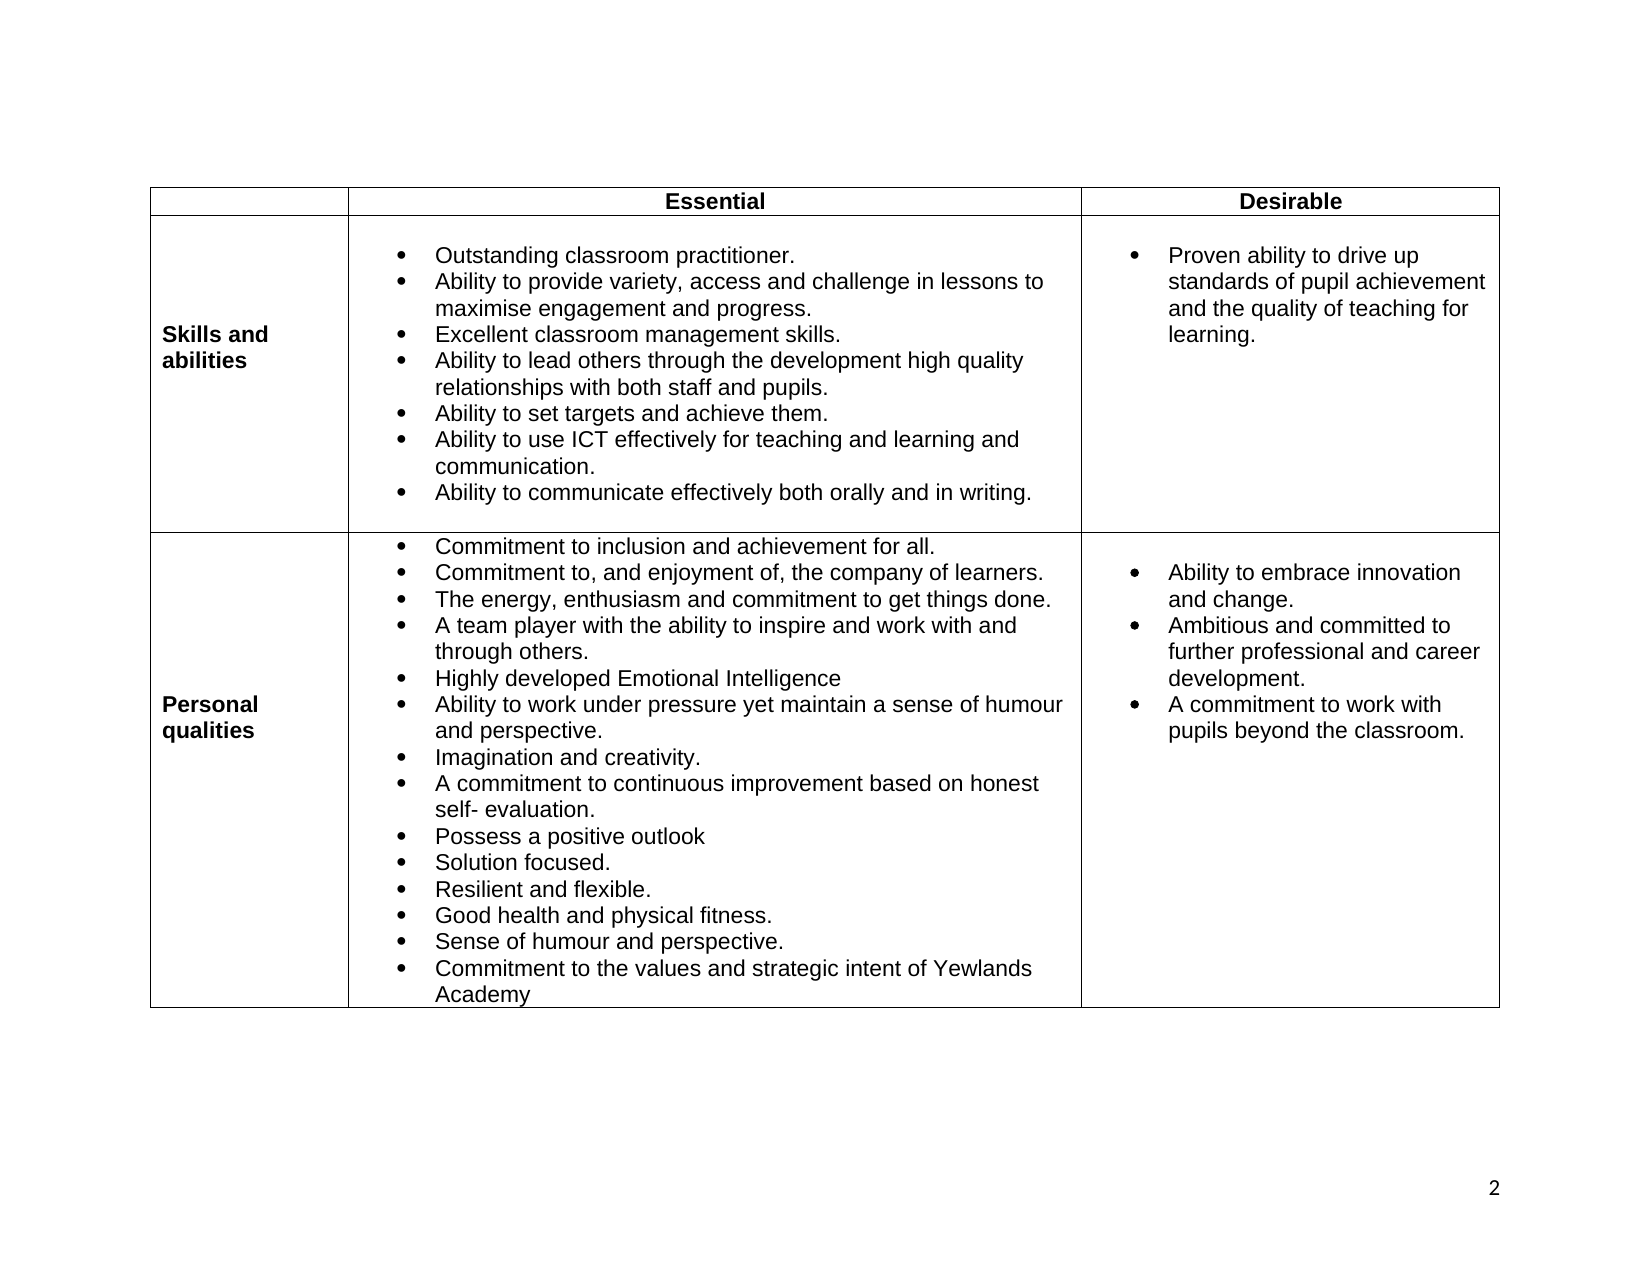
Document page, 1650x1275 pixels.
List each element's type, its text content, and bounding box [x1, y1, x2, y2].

table_cell [151, 188, 348, 214]
table_cell Personal qualities [151, 533, 348, 1007]
table_cell Ability to embrace innovation and change. Ambitious and committed to further professional and career development. A commitment to work with pupils beyond the classroom. [1082, 533, 1499, 1007]
table_cell Outstanding classroom practitioner. Ability to provide variety, access and challenge in lessons to maximise engagement and progress. Excellent classroom management skills. Ability to lead others through the development high quality relationships with both staff and pupils. Ability to set targets and achieve them. Ability to use ICT effectively for teaching and learning and communication. Ability to communicate effectively both orally and in writing. [349, 216, 1081, 532]
table_cell Desirable [1082, 188, 1499, 214]
table_cell Essential [349, 188, 1081, 214]
table_cell Proven ability to drive up standards of pupil achievement and the quality of teaching for learning. [1082, 216, 1499, 532]
table_cell Skills and abilities [151, 216, 348, 532]
table_cell Commitment to inclusion and achievement for all. Commitment to, and enjoyment of, the company of learners. The energy, enthusiasm and commitment to get things done. A team player with the ability to inspire and work with and through others. Highly developed Emotional Intelligence Ability to work under pressure yet maintain a sense of humour and perspective. Imagination and creativity. A commitment to continuous improvement based on honest self- evaluation. Possess a positive outlook Solution focused. Resilient and flexible. Good health and physical fitness. Sense of humour and perspective. Commitment to the values and strategic intent of Yewlands Academy [349, 533, 1081, 1007]
